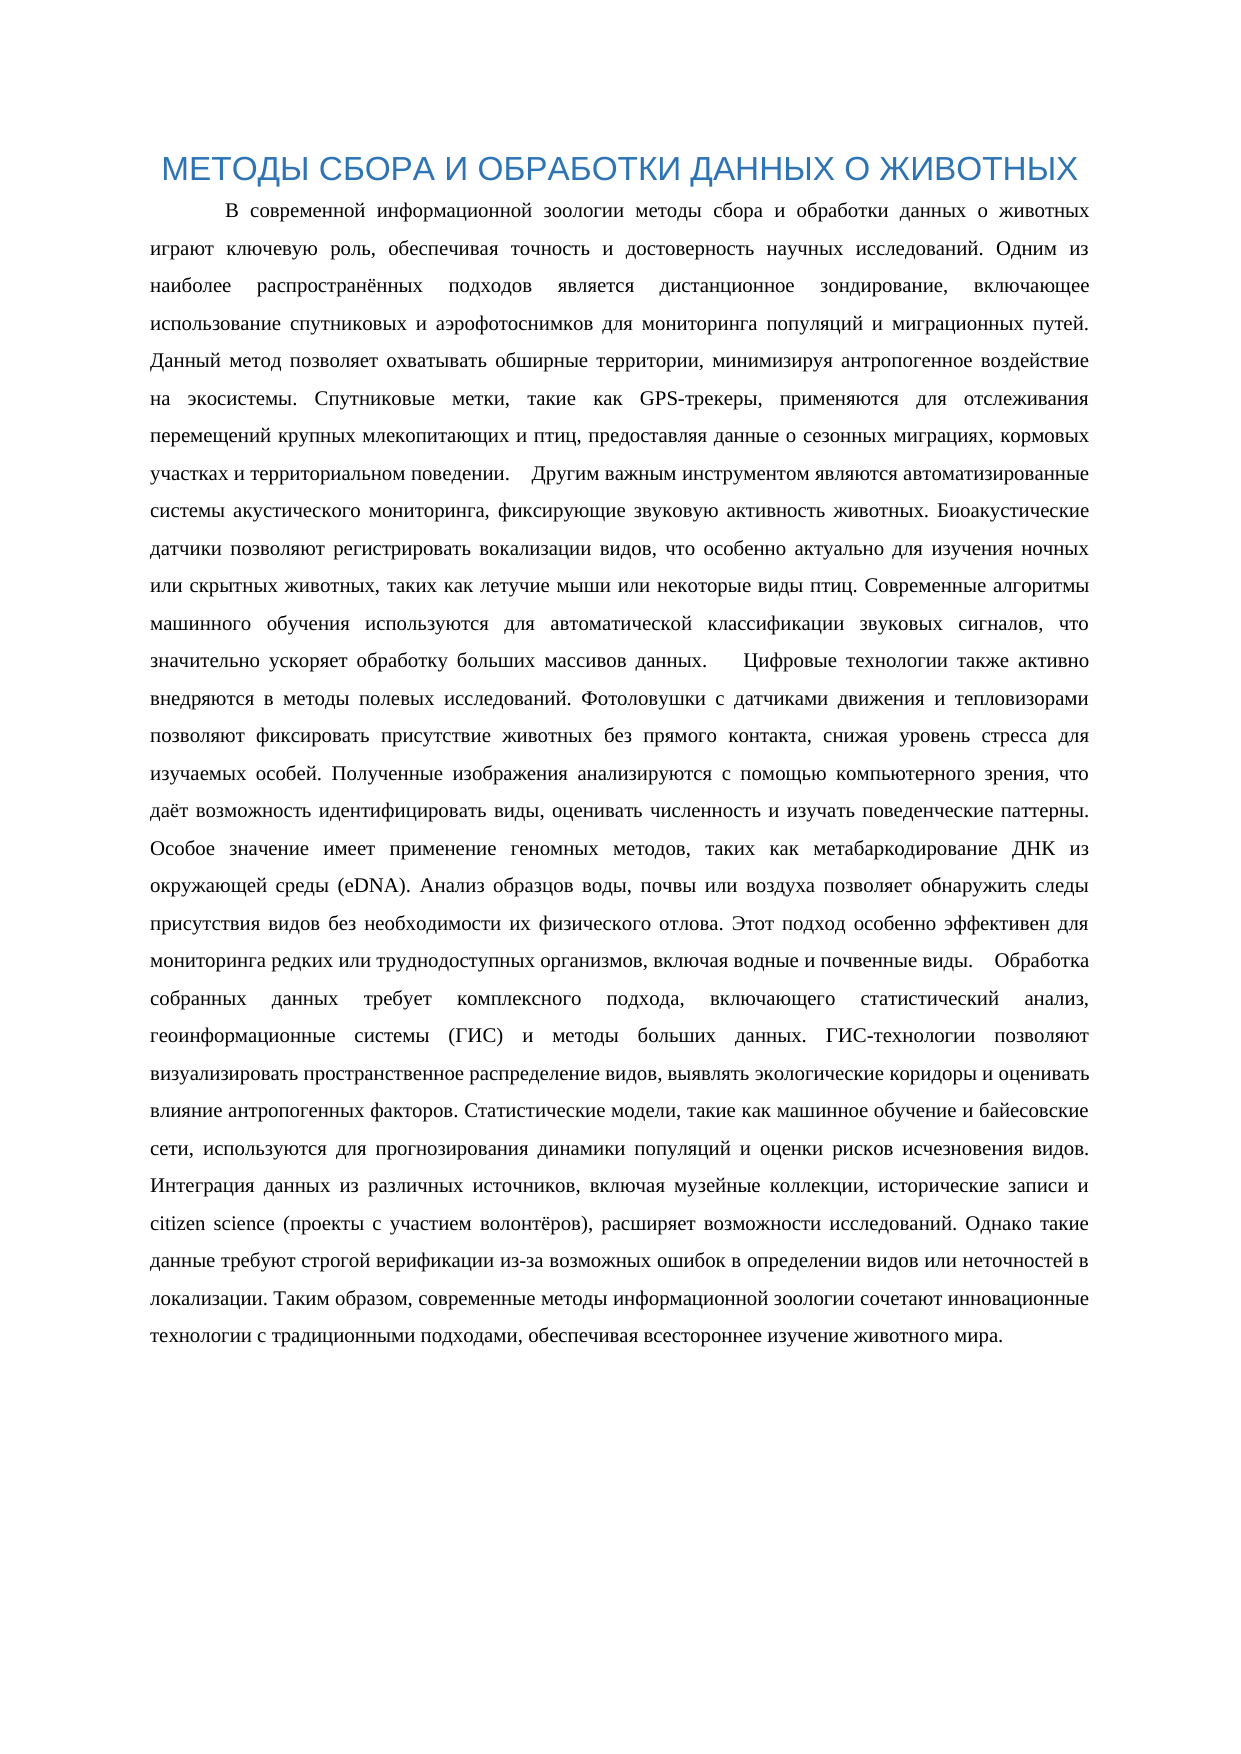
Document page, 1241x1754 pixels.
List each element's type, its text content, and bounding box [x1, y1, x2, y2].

text В современной информационной зоологии методы сбора и обработки данных о животных играют ключевую роль, обеспечивая точность и достоверность научных исследований. Одним из наиболее распространённых подходов является дистанционное зондирование, включающее использование спутниковых и аэрофотоснимков для мониторинга популяций и миграционных путей. Данный метод позволяет охватывать обширные территории, минимизируя антропогенное воздействие на экосистемы. Спутниковые метки, такие как GPS-трекеры, применяются для отслеживания перемещений крупных млекопитающих и птиц, предоставляя данные о сезонных миграциях, кормовых участках и территориальном поведении. Другим важным инструментом являются автоматизированные системы акустического мониторинга, фиксирующие звуковую активность животных. Биоакустические датчики позволяют регистрировать вокализации видов, что особенно актуально для изучения ночных или скрытных животных, таких как летучие мыши или некоторые виды птиц. Современные алгоритмы машинного обучения используются для автоматической классификации звуковых сигналов, что значительно ускоряет обработку больших массивов данных. Цифровые технологии также активно внедряются в методы полевых исследований. Фотоловушки с датчиками движения и тепловизорами позволяют фиксировать присутствие животных без прямого контакта, снижая уровень стресса для изучаемых особей. Полученные изображения анализируются с помощью компьютерного зрения, что даёт возможность идентифицировать виды, оценивать численность и изучать поведенческие паттерны. Особое значение имеет применение геномных методов, таких как метабаркодирование ДНК из окружающей среды (eDNA). Анализ образцов воды, почвы или воздуха позволяет обнаружить следы присутствия видов без необходимости их физического отлова. Этот подход особенно эффективен для мониторинга редких или труднодоступных организмов, включая водные и почвенные виды. Обработка собранных данных требует комплексного подхода, включающего статистический анализ, геоинформационные системы (ГИС) и методы больших данных. ГИС-технологии позволяют визуализировать пространственное распределение видов, выявлять экологические коридоры и оценивать влияние антропогенных факторов. Статистические модели, такие как машинное обучение и байесовские сети, используются для прогнозирования динамики популяций и оценки рисков исчезновения видов. Интеграция данных из различных источников, включая музейные коллекции, исторические записи и citizen science (проекты с участием волонтёров), расширяет возможности исследований. Однако такие данные требуют строгой верификации из-за возможных ошибок в определении видов или неточностей в локализации. Таким образом, современные методы информационной зоологии сочетают инновационные технологии с традиционными подходами, обеспечивая всестороннее изучение животного мира. [150, 187, 1090, 1350]
subtitle МЕТОДЫ СБОРА И ОБРАБОТКИ ДАННЫХ О ЖИВОТНЫХ [150, 150, 1090, 187]
